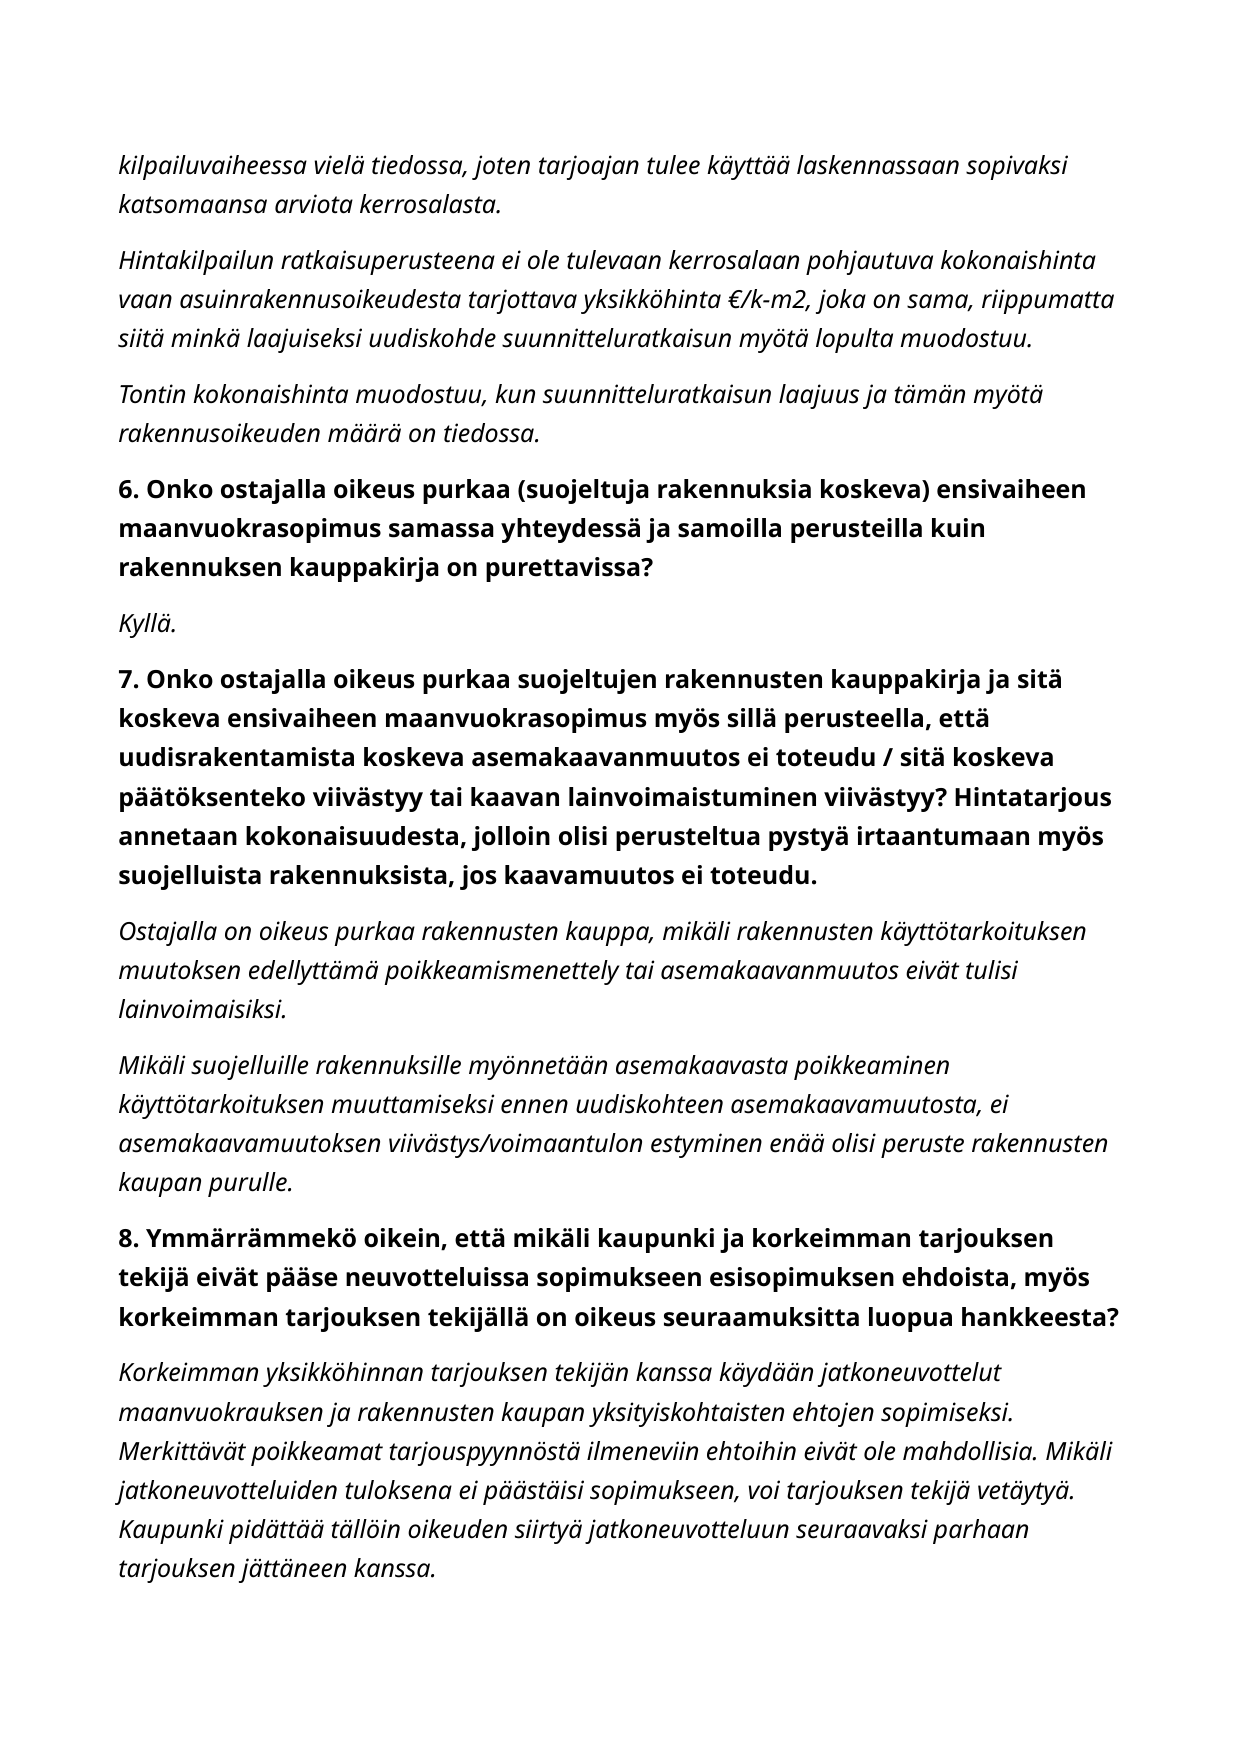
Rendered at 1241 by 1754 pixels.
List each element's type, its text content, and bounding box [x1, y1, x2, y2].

text Hintakilpailun ratkaisuperusteena ei ole tulevaan kerrosalaan pohjautuva kokonaishinta vaan asuinrakennusoikeudesta tarjottava yksikköhinta €/k-m2, joka on sama, riippumatta siitä minkä laajuiseksi uudiskohde suunnitteluratkaisun myötä lopulta muodostuu. [118, 243, 1122, 355]
text 7. Onko ostajalla oikeus purkaa suojeltujen rakennusten kauppakirja ja sitä koskeva ensivaiheen maanvuokrasopimus myös sillä perusteella, että uudisrakentamista koskeva asemakaavanmuutos ei toteudu / sitä koskeva päätöksenteko viivästyy tai kaavan lainvoimaistuminen viivästyy? Hintatarjous annetaan kokonaisuudesta, jolloin olisi perusteltua pystyä irtaantumaan myös suojelluista rakennuksista, jos kaavamuutos ei toteudu. [118, 662, 1122, 892]
text 8. Ymmärrämmekö oikein, että mikäli kaupunki ja korkeimman tarjouksen tekijä eivät pääse neuvotteluissa sopimukseen esisopimuksen ehdoista, myös korkeimman tarjouksen tekijällä on oikeus seuraamuksitta luopua hankkeesta? [118, 1221, 1122, 1333]
text Mikäli suojelluille rakennuksille myönnetään asemakaavasta poikkeaminen käyttötarkoituksen muuttamiseksi ennen uudiskohteen asemakaavamuutosta, ei asemakaavamuutoksen viivästys/voimaantulon estyminen enää olisi peruste rakennusten kaupan purulle. [118, 1048, 1122, 1199]
text Kyllä. [118, 606, 1122, 640]
text 6. Onko ostajalla oikeus purkaa (suojeltuja rakennuksia koskeva) ensivaiheen maanvuokrasopimus samassa yhteydessä ja samoilla perusteilla kuin rakennuksen kauppakirja on purettavissa? [118, 472, 1122, 584]
text Tontin kokonaishinta muodostuu, kun suunnitteluratkaisun laajuus ja tämän myötä rakennusoikeuden määrä on tiedossa. [118, 377, 1122, 450]
text Korkeimman yksikköhinnan tarjouksen tekijän kanssa käydään jatkoneuvottelut maanvuokrauksen ja rakennusten kaupan yksityiskohtaisten ehtojen sopimiseksi. Merkittävät poikkeamat tarjouspyynnöstä ilmeneviin ehtoihin eivät ole mahdollisia. Mikäli jatkoneuvotteluiden tuloksena ei päästäisi sopimukseen, voi tarjouksen tekijä vetäytyä. Kaupunki pidättää tällöin oikeuden siirtyä jatkoneuvotteluun seuraavaksi parhaan tarjouksen jättäneen kanssa. [118, 1355, 1122, 1585]
text Ostajalla on oikeus purkaa rakennusten kauppa, mikäli rakennusten käyttötarkoituksen muutoksen edellyttämä poikkeamismenettely tai asemakaavanmuutos eivät tulisi lainvoimaisiksi. [118, 913, 1122, 1026]
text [118, 148, 1122, 221]
